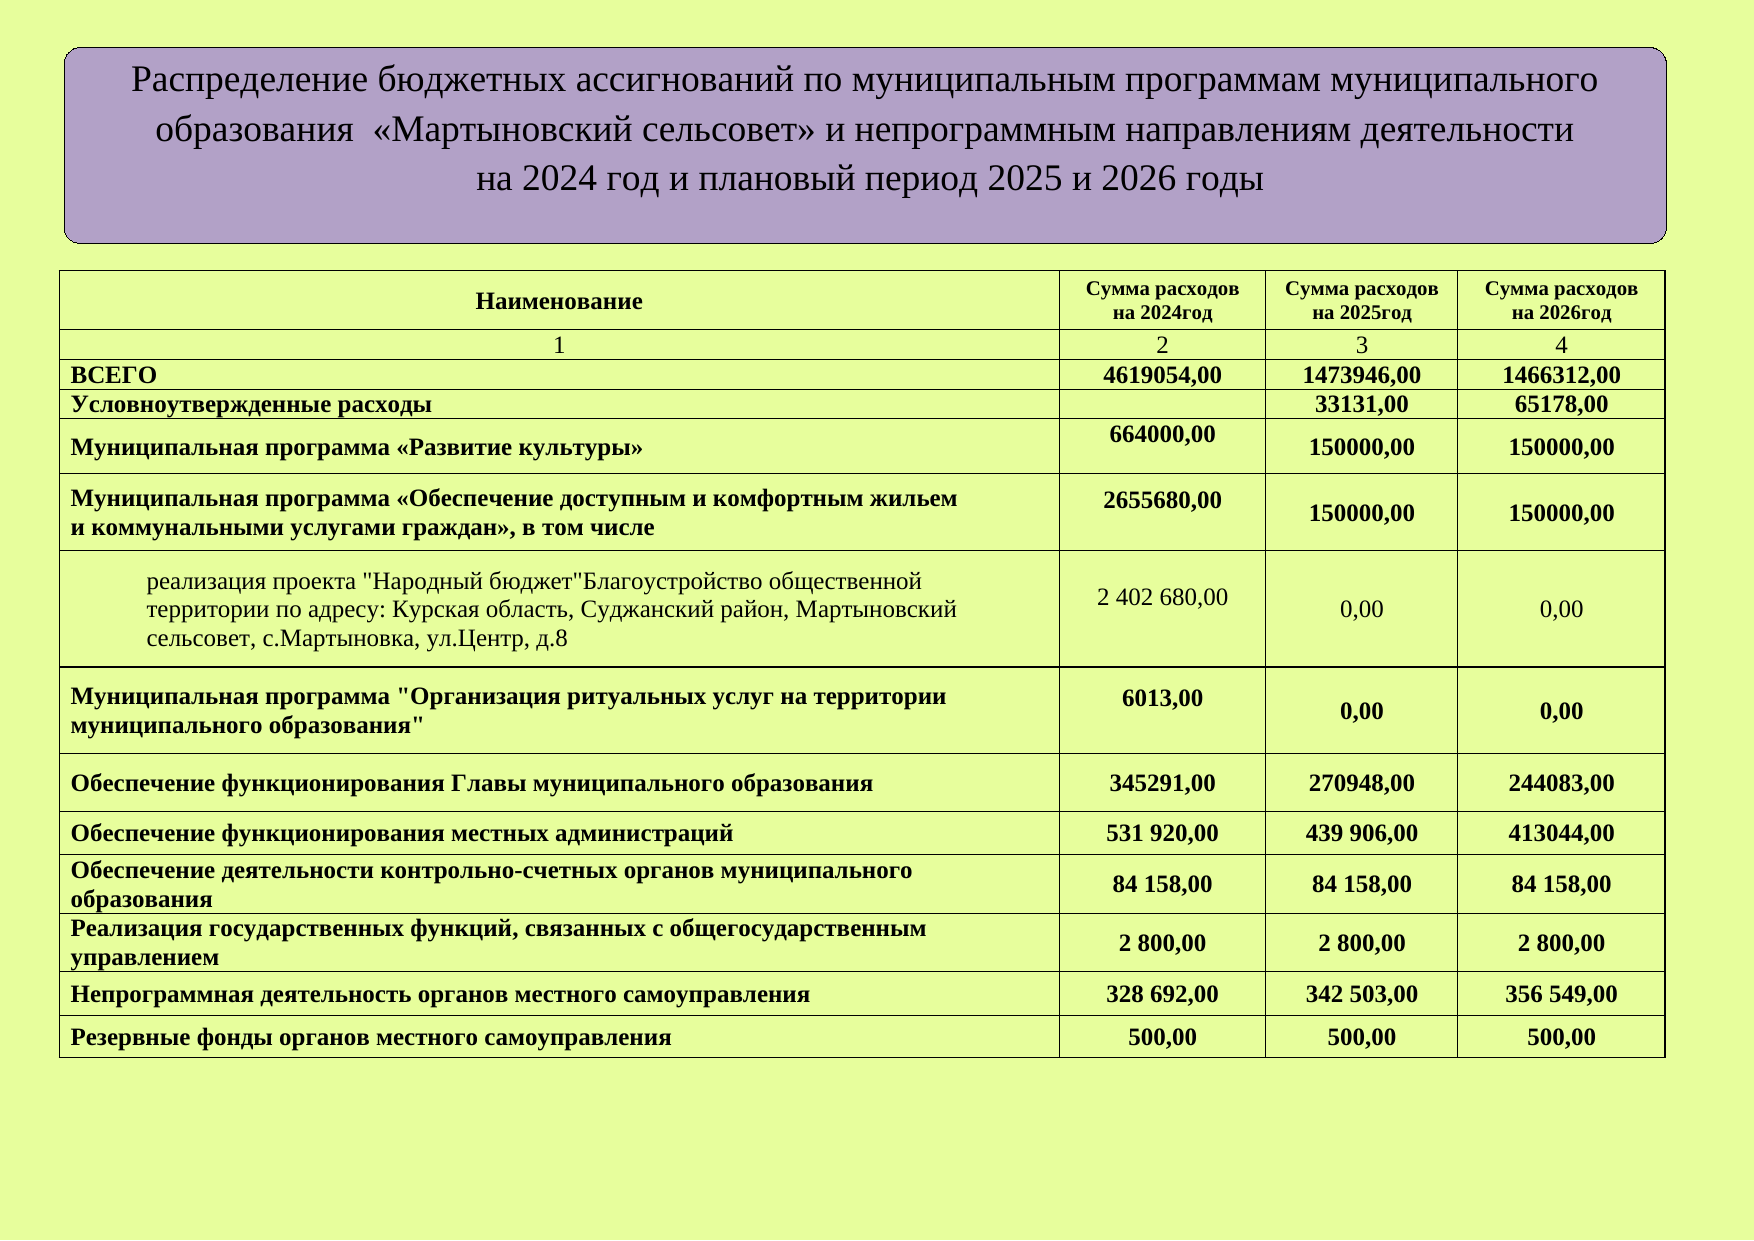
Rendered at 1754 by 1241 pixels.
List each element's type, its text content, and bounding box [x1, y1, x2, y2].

table_cell 150000,00 [1458, 474, 1664, 550]
table_cell 4 [1458, 330, 1664, 359]
table_header Сумма расходов на 2024год [1060, 271, 1265, 329]
table_cell 3 [1266, 330, 1457, 359]
table_cell 244083,00 [1458, 754, 1664, 811]
table_cell Условноутвержденные расходы [60, 390, 1059, 418]
table_cell 500,00 [1458, 1016, 1664, 1057]
table_cell 342 503,00 [1266, 972, 1457, 1014]
table_cell 2 800,00 [1458, 914, 1664, 971]
table_cell Резервные фонды органов местного самоуправления [60, 1016, 1059, 1057]
table_cell 0,00 [1266, 668, 1457, 753]
table_cell [1060, 390, 1265, 418]
table_cell Реализация государственных функций, связанных с общегосударственным управлением [60, 914, 1059, 971]
table_cell 150000,00 [1266, 474, 1457, 550]
table_header Сумма расходов на 2026год [1458, 271, 1664, 329]
table_cell 0,00 [1458, 551, 1664, 666]
table_cell 500,00 [1060, 1016, 1265, 1057]
table_cell 531 920,00 [1060, 812, 1265, 854]
table_cell Обеспечение функционирования Главы муниципального образования [60, 754, 1059, 811]
table_cell 2 402 680,00 [1060, 551, 1265, 666]
table_cell 1 [60, 330, 1059, 359]
table_cell 84 158,00 [1060, 855, 1265, 912]
table_cell Обеспечение функционирования местных администраций [60, 812, 1059, 854]
table_cell Муниципальная программа «Обеспечение доступным и комфортным жильем и коммунальными услугами граждан», в том числе [60, 474, 1059, 550]
table_cell Муниципальная программа "Организация ритуальных услуг на территории муниципального образования" [60, 668, 1059, 753]
table_cell 6013,00 [1060, 668, 1265, 753]
table_cell 0,00 [1458, 668, 1664, 753]
table_cell Обеспечение деятельности контрольно-счетных органов муниципального образования [60, 855, 1059, 912]
table_header Наименование [60, 271, 1059, 329]
table_cell 439 906,00 [1266, 812, 1457, 854]
table_cell 150000,00 [1458, 419, 1664, 473]
table_cell 270948,00 [1266, 754, 1457, 811]
table_cell 1473946,00 [1266, 360, 1457, 388]
table_cell 84 158,00 [1266, 855, 1457, 912]
table_cell 0,00 [1266, 551, 1457, 666]
table_cell 413044,00 [1458, 812, 1664, 854]
table_cell 33131,00 [1266, 390, 1457, 418]
table_cell 328 692,00 [1060, 972, 1265, 1014]
table_cell Непрограммная деятельность органов местного самоуправления [60, 972, 1059, 1014]
table_cell 150000,00 [1266, 419, 1457, 473]
table_cell 345291,00 [1060, 754, 1265, 811]
table_cell ВСЕГО [60, 360, 1059, 388]
table_header Сумма расходов на 2025год [1266, 271, 1457, 329]
table_cell реализация проекта "Народный бюджет"Благоустройство общественной территории по адресу: Курская область, Суджанский район, Мартыновский сельсовет, с.Мартыновка, ул.Центр, д.8 [60, 551, 1059, 666]
table_cell 2 800,00 [1060, 914, 1265, 971]
table_cell 4619054,00 [1060, 360, 1265, 388]
table_cell 84 158,00 [1458, 855, 1664, 912]
table_cell 1466312,00 [1458, 360, 1664, 388]
table_cell 2655680,00 [1060, 474, 1265, 550]
table_cell 356 549,00 [1458, 972, 1664, 1014]
table_cell 500,00 [1266, 1016, 1457, 1057]
table_cell 2 [1060, 330, 1265, 359]
table_cell 664000,00 [1060, 419, 1265, 473]
table_cell Муниципальная программа «Развитие культуры» [60, 419, 1059, 473]
table_cell 2 800,00 [1266, 914, 1457, 971]
table_cell 65178,00 [1458, 390, 1664, 418]
